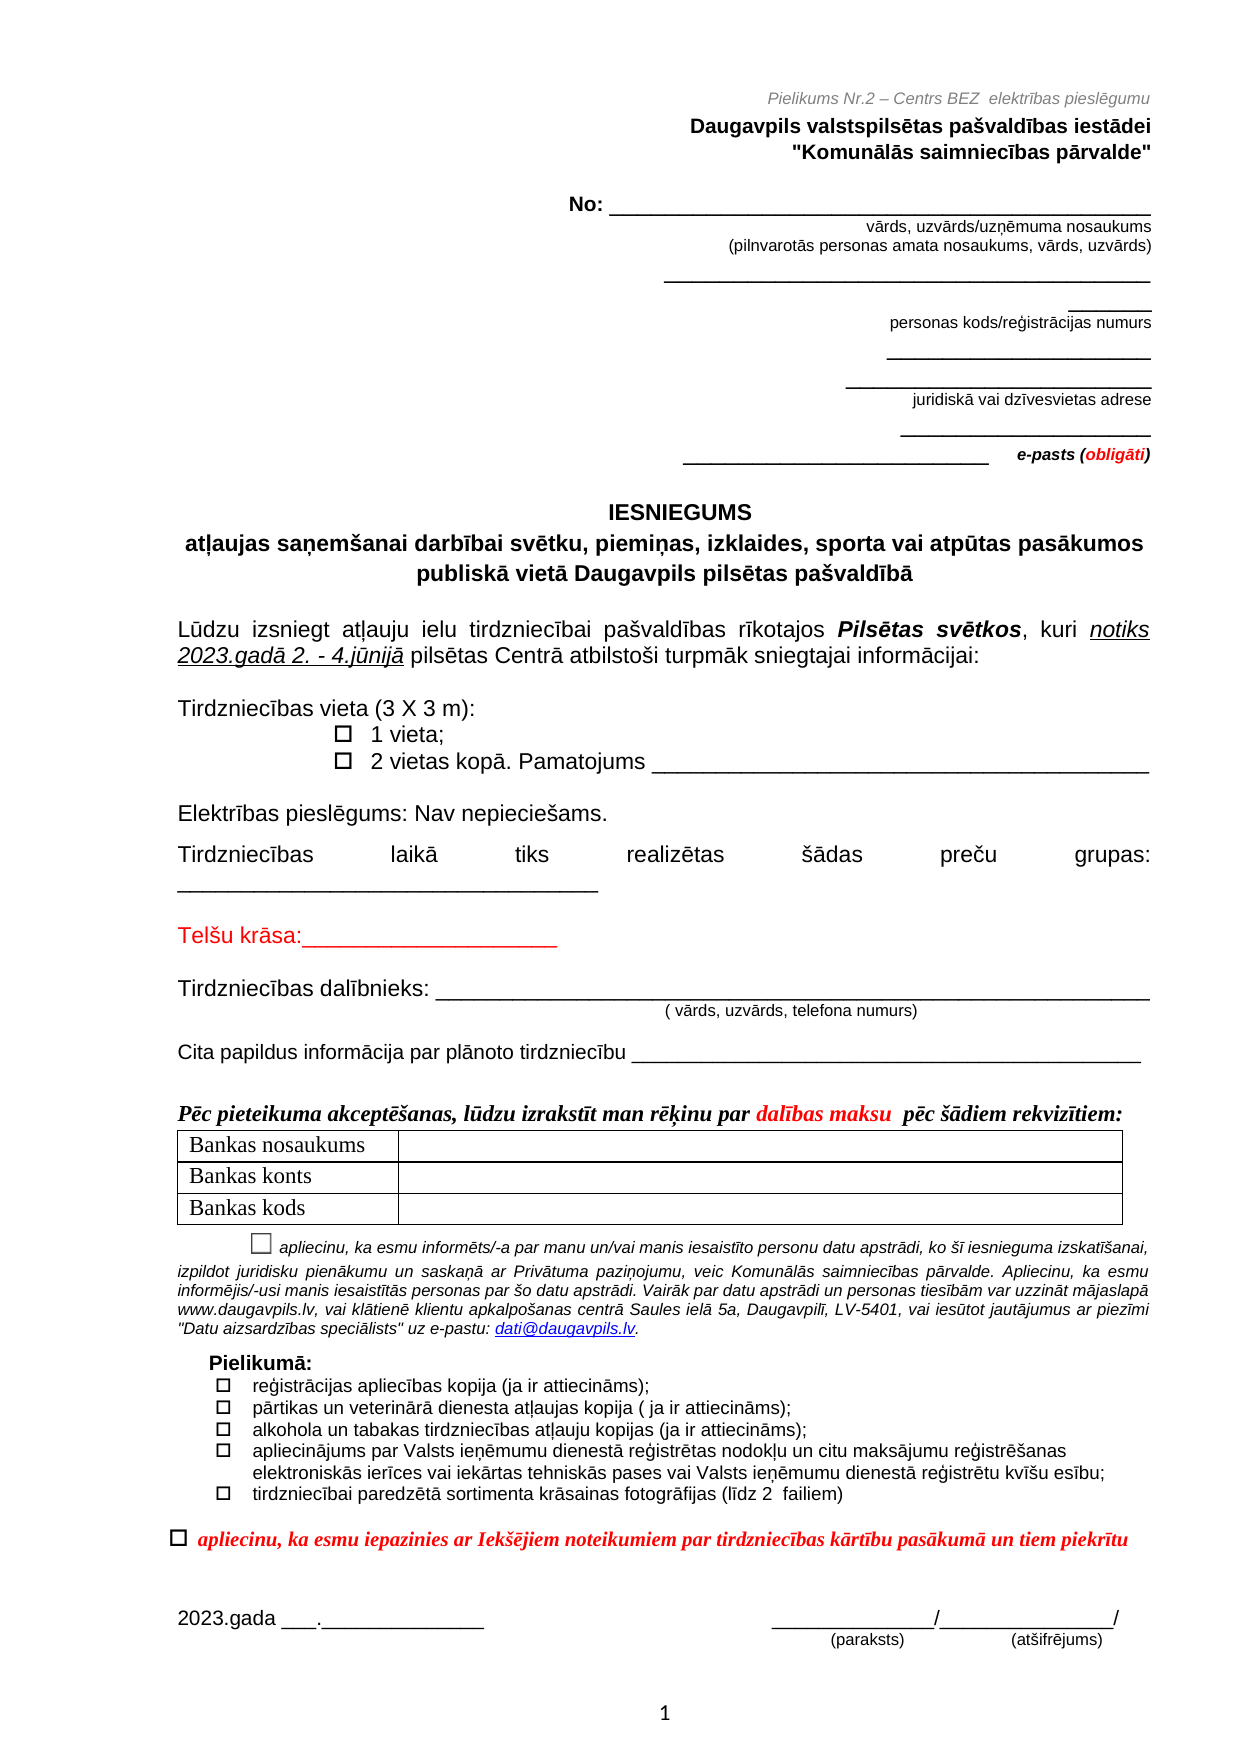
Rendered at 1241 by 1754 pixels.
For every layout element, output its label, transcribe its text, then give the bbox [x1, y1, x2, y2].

list 2 vietas kopā. Pamatojums _______________________________________ [333, 748, 1152, 774]
text Pēc pieteikuma akceptēšanas, lūdzu izrakstīt man rēķinu par dalības maksu pēc šādiem rekvizītiem: [177, 1100, 1152, 1126]
table_cell Bankas kods [178, 1194, 398, 1224]
table_cell [399, 1163, 1122, 1193]
text Tirdzniecības dalībnieks: ________________________________________________________ [177, 974, 1152, 1001]
picture [251, 1233, 272, 1254]
list alkohola un tabakas tirdzniecības atļauju kopijas (ja ir attiecināms); [215, 1418, 1152, 1440]
text IESNIEGUMS atļaujas saņemšanai darbībai svētku, piemiņas, izklaides, sporta vai atpūtas pasākumos publiskā vietā Daugavpils pilsētas pašvaldībā [177, 495, 1152, 587]
text Telšu krāsa:____________________ [177, 922, 1152, 948]
text (pilnvarotās personas amata nosaukums, vārds, uzvārds) [571, 236, 1152, 255]
text 2023.gada ___.______________ ______________/_______________/ [177, 1606, 1152, 1630]
list reģistrācijas apliecības kopija (ja ir attiecināms); [215, 1375, 1152, 1397]
list apliecinājums par Valsts ieņēmumu dienestā reģistrētas nodokļu un citu maksājumu reģistrēšanas elektroniskās ierīces vai iekārtas tehniskās pases vai Valsts ieņēmumu dienestā reģistrētu kvīšu esību; [215, 1440, 1152, 1483]
text Pielikums Nr.2 – Centrs BEZ elektrības pieslēgumu [177, 89, 1152, 108]
text vārds, uzvārds/uzņēmuma nosaukums [571, 217, 1152, 236]
text Pielikumā: [177, 1344, 1152, 1375]
text Cita papildus informācija par plānoto tirdzniecību ____________________________________________ [177, 1039, 1152, 1063]
list tirdzniecībai paredzētā sortimenta krāsainas fotogrāfijas (līdz 2 failiem) [215, 1483, 1152, 1505]
text juridiskā vai dzīvesvietas adrese [571, 389, 1152, 408]
table_header Bankas nosaukums [178, 1131, 398, 1161]
text (paraksts) (atšifrējums) [177, 1630, 1152, 1649]
table_header [399, 1131, 1122, 1161]
text Tirdzniecības laikā tiks realizētas šādas preču grupas: _________________________________ [177, 841, 1152, 894]
list 1 vieta; [333, 721, 1152, 748]
text ( vārds, uzvārds, telefona numurs) [177, 1001, 1152, 1020]
text apliecinu, ka esmu informēts/-a par manu un/vai manis iesaistīto personu datu apstrādi, ko šī iesnieguma izskatīšanai, izpildot juridisku pienākumu un saskaņā ar Privātuma paziņojumu, veic Komunālās saimniecības pārvalde. Apliecinu, ka esmu informējis/-usi manis iesaistītās personas par šo datu apstrādi. Vairāk par datu apstrādi un personas tiesībām var uzzināt mājaslapā www.daugavpils.lv, vai klātienē klientu apkalpošanas centrā Saules ielā 5a, Daugavpilī, LV-5401, vai iesūtot jautājumus ar piezīmi "Datu aizsardzības speciālists" uz e-pastu: dati@daugavpils.lv. [177, 1233, 1152, 1338]
text _________________________________________ [177, 255, 1152, 313]
table_cell [399, 1194, 1122, 1224]
text No: _______________________________________ [177, 188, 1152, 217]
text Lūdzu izsniegt atļauju ielu tirdzniecībai pašvaldības rīkotajos Pilsētas svētkos, kuri notiks 2023.gadā 2. - 4.jūnijā pilsētas Centrā atbilstoši turpmāk sniegtajai informācijai: [177, 616, 1152, 669]
text Daugavpils valstspilsētas pašvaldības iestādei "Komunālās saimniecības pārvalde" [177, 112, 1152, 164]
list pārtikas un veterinārā dienesta atļaujas kopija ( ja ir attiecināms); [215, 1397, 1152, 1418]
text _________________________________________ [571, 332, 1152, 389]
list apliecinu, ka esmu iepazinies ar Iekšējiem noteikumiem par tirdzniecības kārtību pasākumā un tiem piekrītu [148, 1526, 1152, 1551]
table_cell Bankas konts [178, 1163, 398, 1193]
text personas kods/reģistrācijas numurs [571, 313, 1152, 332]
text Elektrības pieslēgums: Nav nepieciešams. [177, 800, 1152, 827]
text Tirdzniecības vieta (3 X 3 m): [177, 695, 1152, 721]
text ________________________________________ e-pasts (obligāti) [571, 408, 1152, 466]
